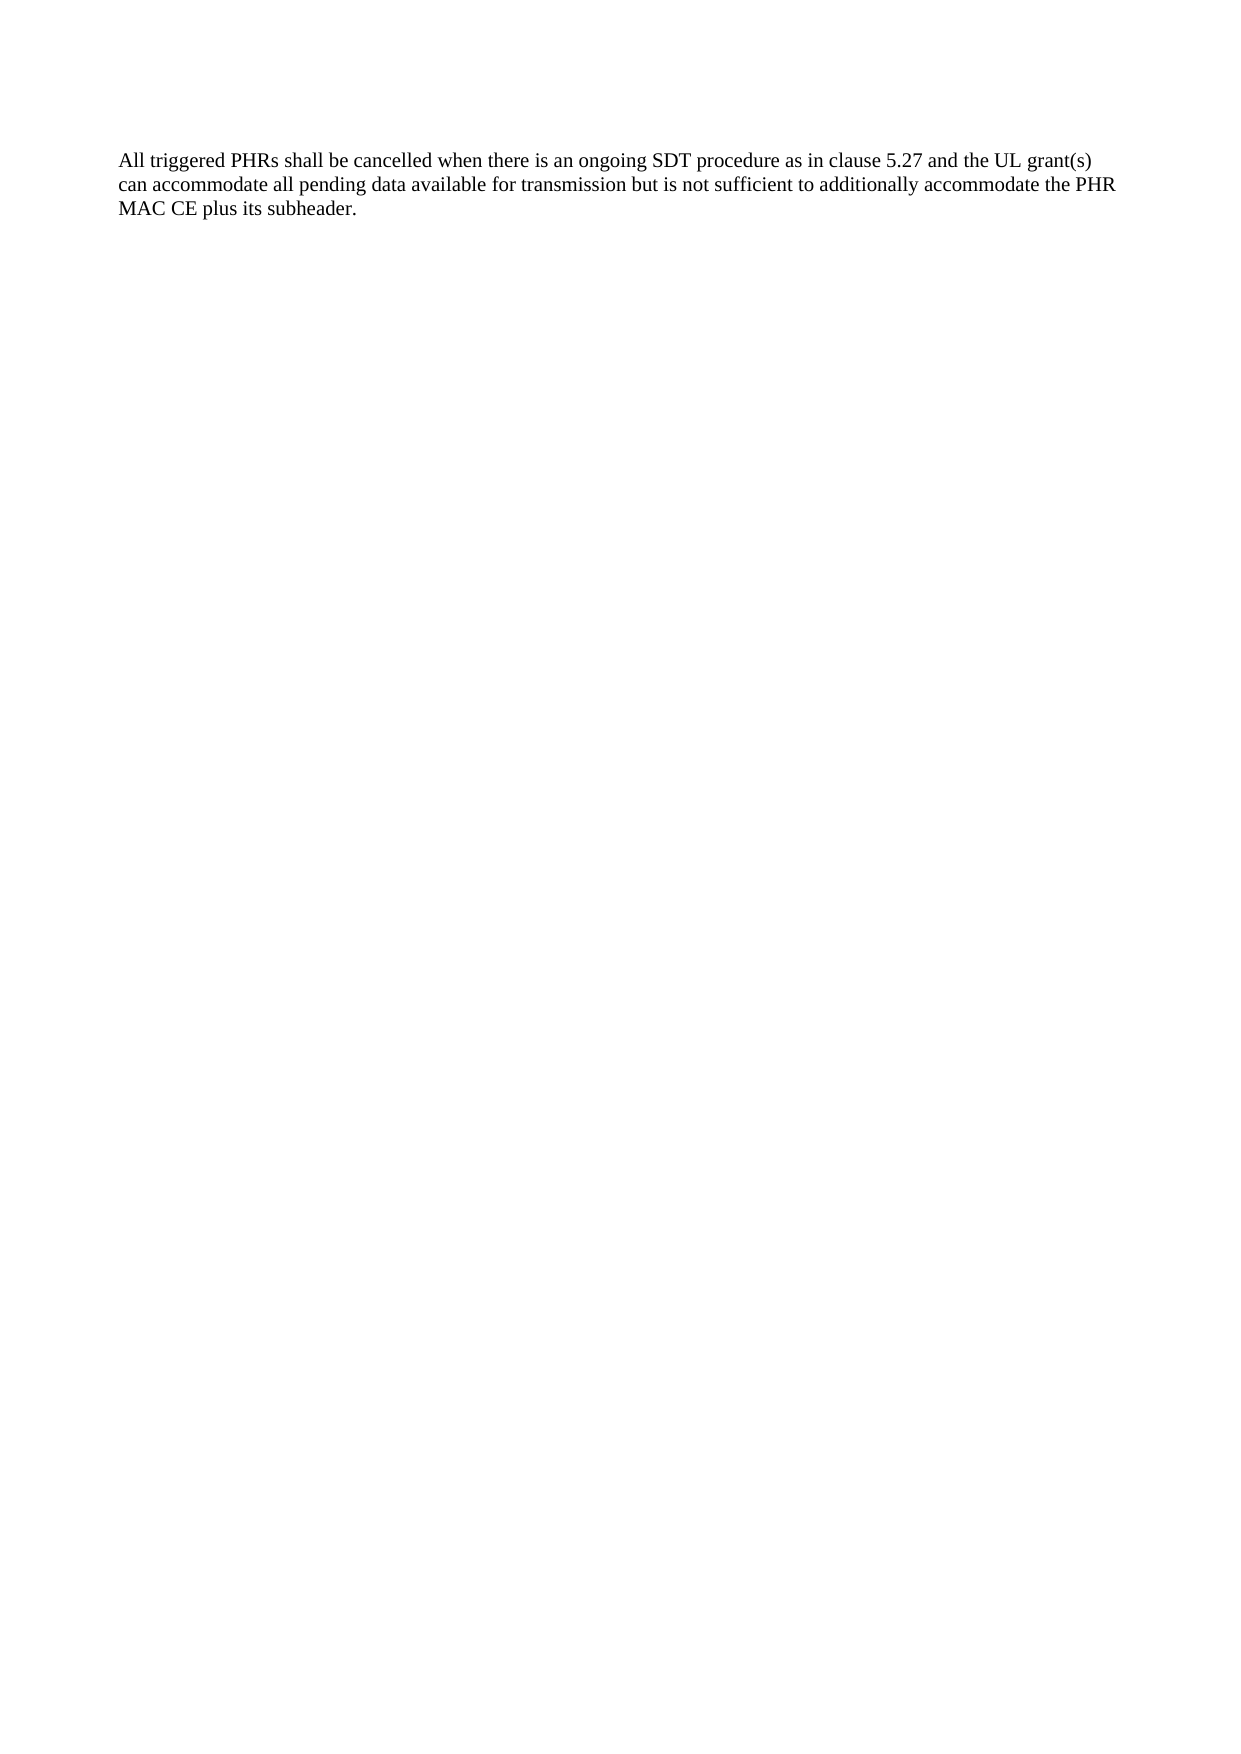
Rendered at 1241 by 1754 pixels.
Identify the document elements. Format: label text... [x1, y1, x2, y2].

text All triggered PHRs shall be cancelled when there is an ongoing SDT procedure as in clause 5.27 and the UL grant(s) can accommodate all pending data available for transmission but is not sufficient to additionally accommodate the PHR MAC CE plus its subheader. [118, 147, 1122, 220]
